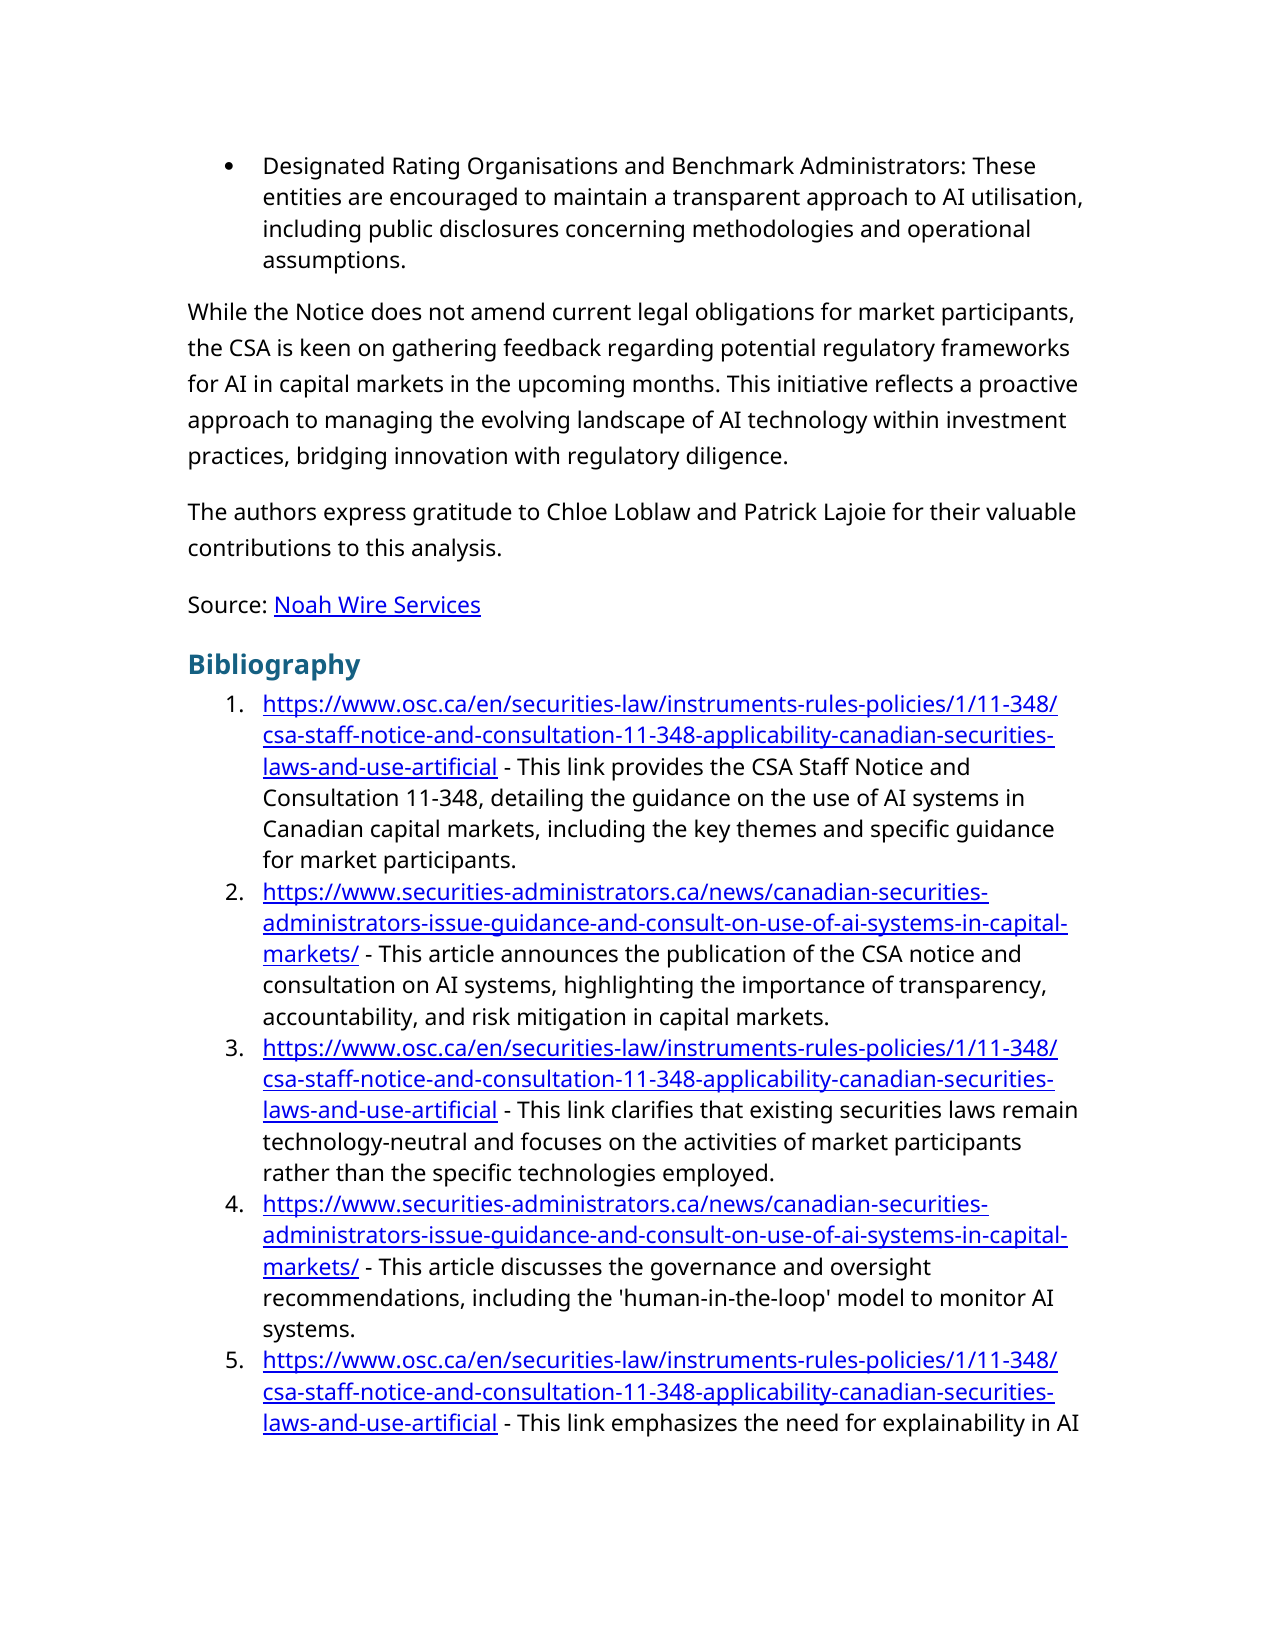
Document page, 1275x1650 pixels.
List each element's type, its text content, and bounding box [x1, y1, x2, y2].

list https://www.securities-administrators.ca/news/canadian-securities-administrators-issue-guidance-and-consult-on-use-of-ai-systems-in-capital-markets/ - This article announces the publication of the CSA notice and consultation on AI systems, highlighting the importance of transparency, accountability, and risk mitigation in capital markets. [225, 876, 1087, 1032]
list https://www.osc.ca/en/securities-law/instruments-rules-policies/1/11-348/csa-staff-notice-and-consultation-11-348-applicability-canadian-securities-laws-and-use-artificial - This link clarifies that existing securities laws remain technology-neutral and focuses on the activities of market participants rather than the specific technologies employed. [225, 1032, 1087, 1188]
text Source: Noah Wire Services [187, 589, 1087, 620]
list https://www.osc.ca/en/securities-law/instruments-rules-policies/1/11-348/csa-staff-notice-and-consultation-11-348-applicability-canadian-securities-laws-and-use-artificial - This link provides the CSA Staff Notice and Consultation 11-348, detailing the guidance on the use of AI systems in Canadian capital markets, including the key themes and specific guidance for market participants. [225, 688, 1087, 876]
text While the Notice does not amend current legal obligations for market participants, the CSA is keen on gathering feedback regarding potential regulatory frameworks for AI in capital markets in the upcoming months. This initiative reflects a proactive approach to managing the evolving landscape of AI technology within investment practices, bridging innovation with regulatory diligence. [187, 296, 1087, 471]
list Designated Rating Organisations and Benchmark Administrators: These entities are encouraged to maintain a transparent approach to AI utilisation, including public disclosures concerning methodologies and operational assumptions. [225, 150, 1087, 275]
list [225, 1344, 1087, 1438]
subtitle Bibliography [187, 646, 1087, 683]
list https://www.securities-administrators.ca/news/canadian-securities-administrators-issue-guidance-and-consult-on-use-of-ai-systems-in-capital-markets/ - This article discusses the governance and oversight recommendations, including the 'human-in-the-loop' model to monitor AI systems. [225, 1188, 1087, 1344]
text The authors express gratitude to Chloe Loblaw and Patrick Lajoie for their valuable contributions to this analysis. [187, 496, 1087, 563]
